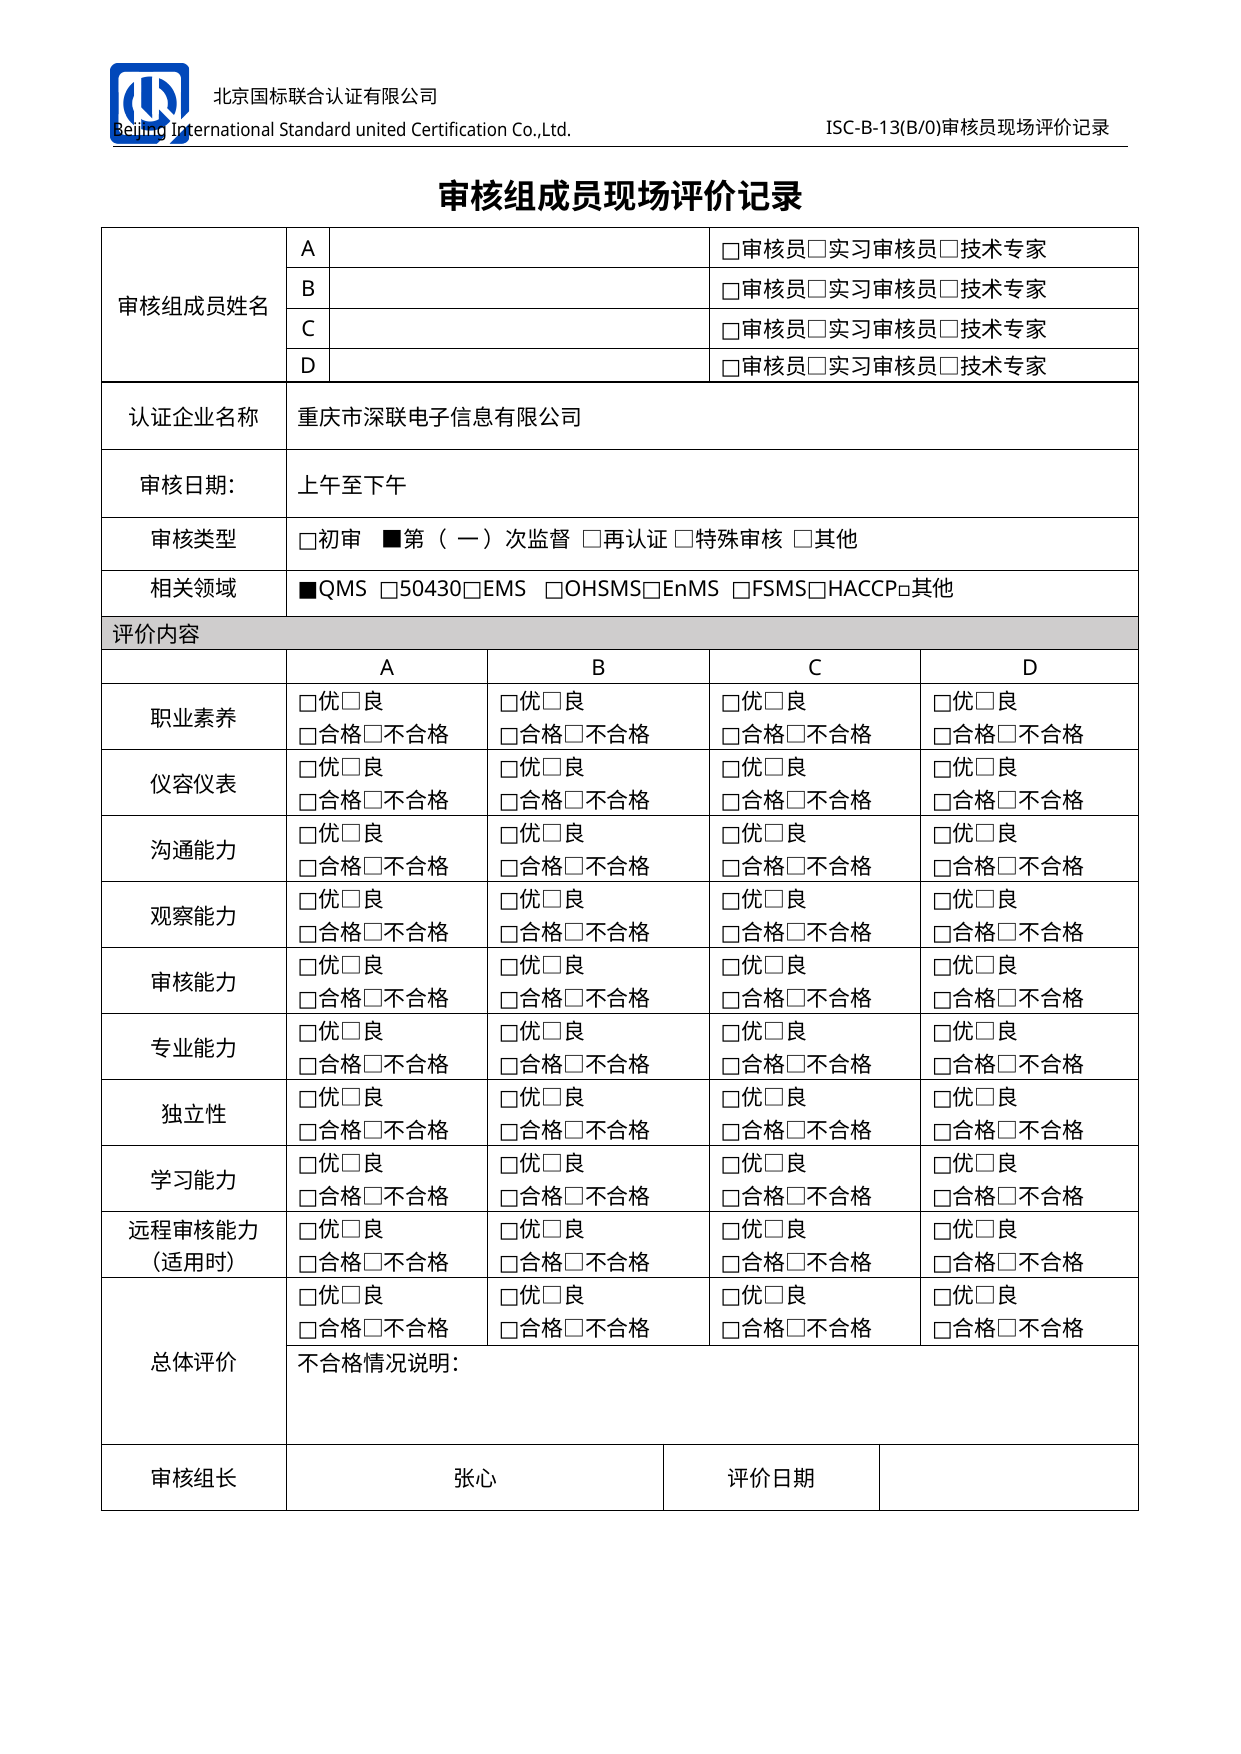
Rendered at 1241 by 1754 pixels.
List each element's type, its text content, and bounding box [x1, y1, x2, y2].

table_header A [287, 228, 329, 267]
table_cell □优□良 □合格□不合格 [710, 1212, 920, 1277]
table_cell D [287, 349, 329, 381]
table_cell □优□良 □合格□不合格 [488, 948, 709, 1013]
table_cell □优□良 □合格□不合格 [287, 948, 487, 1013]
table_cell [880, 1445, 1138, 1509]
table_cell □优□良 □合格□不合格 [921, 750, 1138, 815]
table_cell 独立性 [102, 1080, 286, 1145]
table_cell □审核员□实习审核员□技术专家 [710, 268, 1138, 308]
table_cell C [710, 650, 920, 683]
table_cell □优□良 □合格□不合格 [488, 1080, 709, 1145]
table_cell □优□良 □合格□不合格 [921, 882, 1138, 947]
table_cell 不合格情况说明： [287, 1346, 1138, 1443]
table_cell □优□良 □合格□不合格 [710, 948, 920, 1013]
table_header [330, 228, 709, 267]
table_cell 张心 [287, 1445, 663, 1509]
table_cell [330, 268, 709, 308]
table_cell □优□良 □合格□不合格 [287, 684, 487, 749]
table_cell [102, 650, 286, 683]
table_cell □优□良 □合格□不合格 [488, 882, 709, 947]
table_cell 总体评价 [102, 1278, 286, 1443]
table_cell □优□良 □合格□不合格 [921, 1014, 1138, 1079]
table_cell 重庆市深联电子信息有限公司 [287, 383, 1138, 449]
table_cell [330, 349, 709, 381]
picture [110, 63, 190, 144]
table_cell □优□良 □合格□不合格 [287, 882, 487, 947]
table_header 审核组成员姓名 [102, 228, 286, 381]
table_cell 远程审核能力 （适用时） [102, 1212, 286, 1277]
table_cell □优□良 □合格□不合格 [921, 1080, 1138, 1145]
table_cell B [287, 268, 329, 308]
table_cell □优□良 □合格□不合格 [921, 1278, 1138, 1345]
table_cell □优□良 □合格□不合格 [921, 1146, 1138, 1211]
table_cell 认证企业名称 [102, 383, 286, 449]
table_cell C [287, 309, 329, 348]
table_cell □优□良 □合格□不合格 [287, 1014, 487, 1079]
table_cell □优□良 □合格□不合格 [287, 1278, 487, 1345]
table_cell 评价内容 [102, 617, 1138, 649]
table_cell □优□良 □合格□不合格 [488, 1278, 709, 1345]
table_cell 审核组长 [102, 1445, 286, 1509]
table_cell 沟通能力 [102, 816, 286, 881]
table_cell □优□良 □合格□不合格 [287, 750, 487, 815]
table_cell 上午至下午 [287, 450, 1138, 517]
table_cell □优□良 □合格□不合格 [488, 1212, 709, 1277]
table_cell □优□良 □合格□不合格 [488, 816, 709, 881]
table_cell 审核类型 [102, 518, 286, 570]
table_cell □优□良 □合格□不合格 [287, 816, 487, 881]
table_cell □优□良 □合格□不合格 [287, 1212, 487, 1277]
table_cell B [488, 650, 709, 683]
table_cell □优□良 □合格□不合格 [287, 1146, 487, 1211]
table_cell □优□良 □合格□不合格 [921, 948, 1138, 1013]
table_cell [330, 309, 709, 348]
table_cell 仪容仪表 [102, 750, 286, 815]
table_cell 观察能力 [102, 882, 286, 947]
table_cell 相关领域 [102, 571, 286, 616]
table_cell 审核日期： [102, 450, 286, 517]
table_cell □初审 ■第（ 一 ）次监督 □再认证 □特殊审核 □其他 [287, 518, 1138, 570]
table_cell □优□良 □合格□不合格 [921, 684, 1138, 749]
table_cell □优□良 □合格□不合格 [710, 684, 920, 749]
table_cell □优□良 □合格□不合格 [921, 816, 1138, 881]
table_cell □优□良 □合格□不合格 [710, 882, 920, 947]
table_cell □优□良 □合格□不合格 [710, 1014, 920, 1079]
table_cell □优□良 □合格□不合格 [287, 1080, 487, 1145]
table_cell □优□良 □合格□不合格 [488, 750, 709, 815]
table_cell □优□良 □合格□不合格 [488, 1146, 709, 1211]
table_cell 职业素养 [102, 684, 286, 749]
table_cell □审核员□实习审核员□技术专家 [710, 349, 1138, 381]
table_cell A [287, 650, 487, 683]
table_header □审核员□实习审核员□技术专家 [710, 228, 1138, 267]
table_cell 评价日期 [664, 1445, 879, 1509]
table_cell □优□良 □合格□不合格 [710, 750, 920, 815]
table_cell 专业能力 [102, 1014, 286, 1079]
table_cell □优□良 □合格□不合格 [710, 816, 920, 881]
table_cell 审核能力 [102, 948, 286, 1013]
table_cell □优□良 □合格□不合格 [488, 684, 709, 749]
table_cell □优□良 □合格□不合格 [710, 1146, 920, 1211]
table_cell D [921, 650, 1138, 683]
table_cell □优□良 □合格□不合格 [710, 1278, 920, 1345]
table_cell ■QMS □50430□EMS □OHSMS□EnMS □FSMS□HACCP□其他 [287, 571, 1138, 616]
table_cell 学习能力 [102, 1146, 286, 1211]
table_cell □优□良 □合格□不合格 [710, 1080, 920, 1145]
table_cell □审核员□实习审核员□技术专家 [710, 309, 1138, 348]
text 审核组成员现场评价记录 [112, 162, 1128, 227]
table_cell □优□良 □合格□不合格 [488, 1014, 709, 1079]
table_cell □优□良 □合格□不合格 [921, 1212, 1138, 1277]
